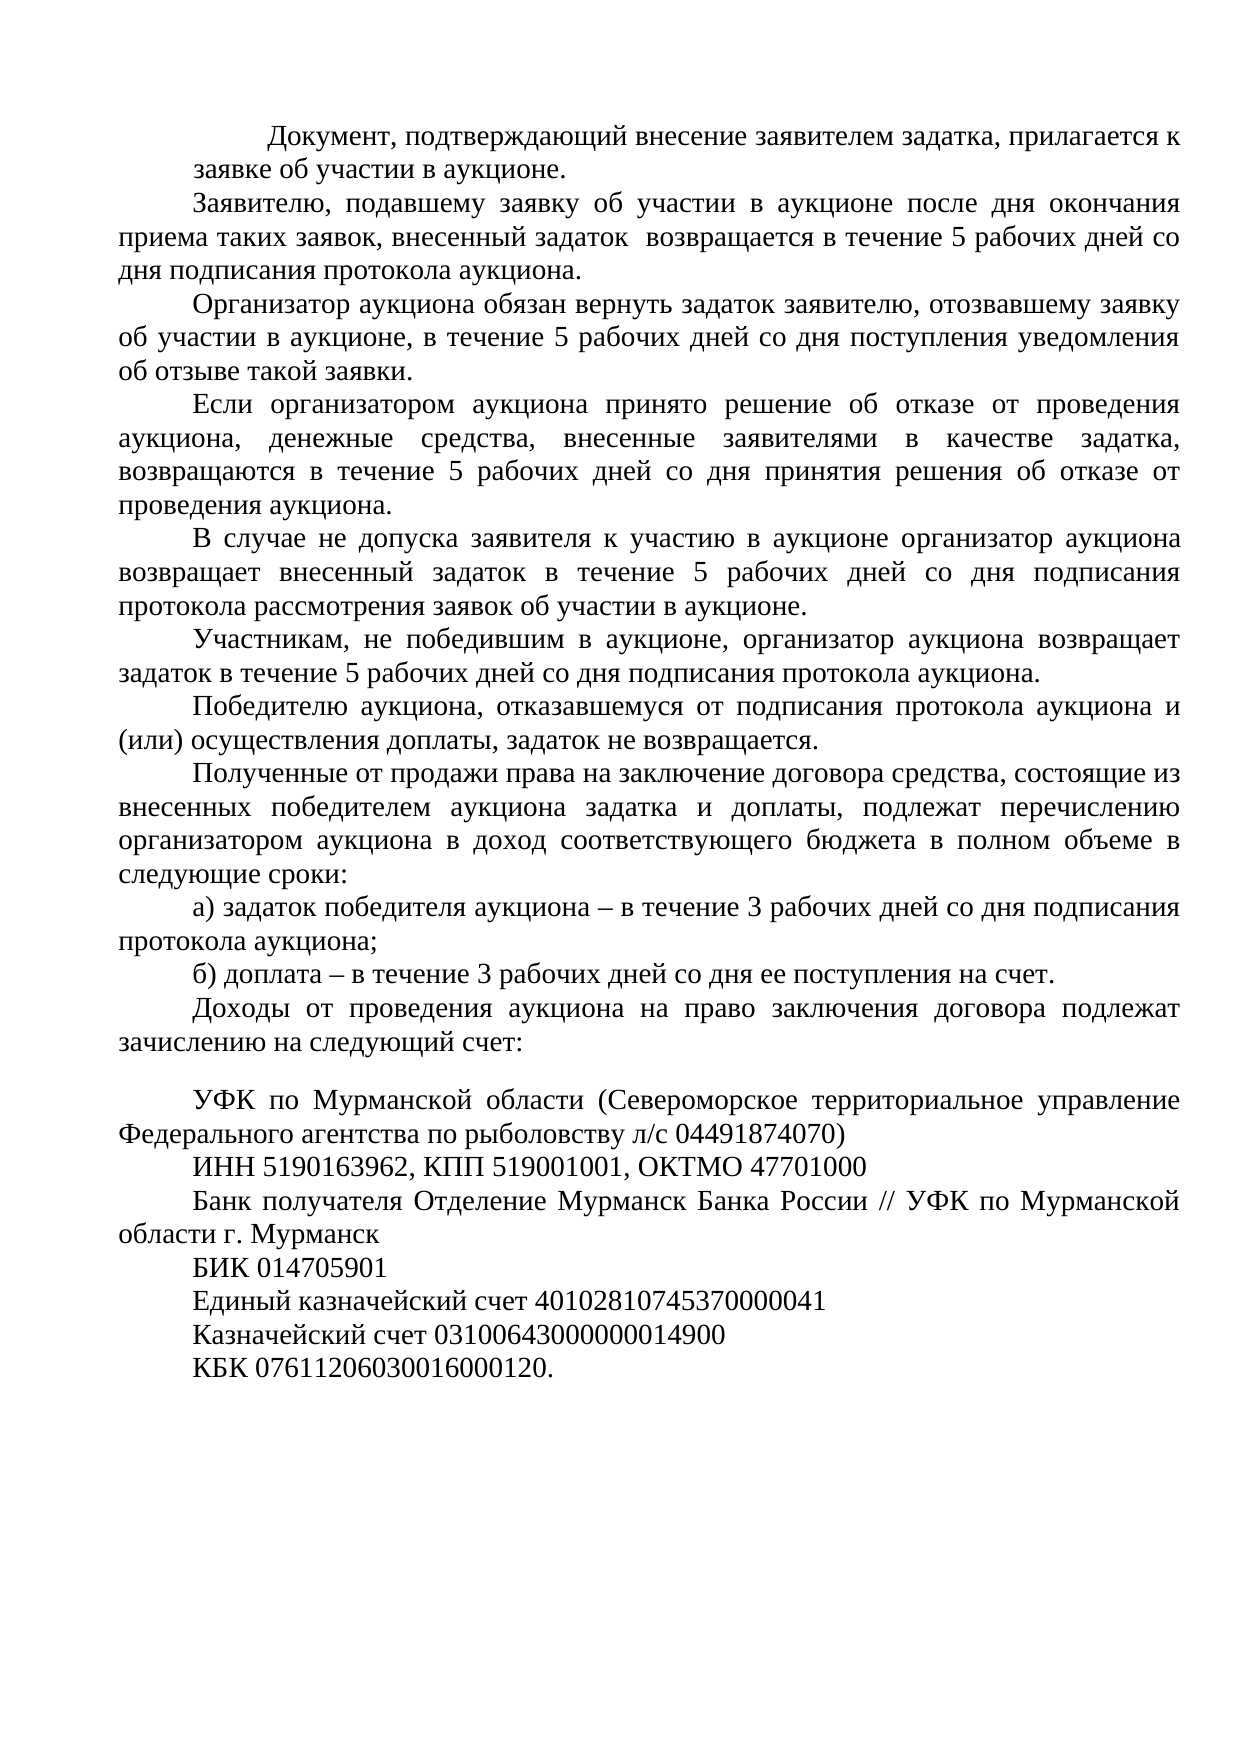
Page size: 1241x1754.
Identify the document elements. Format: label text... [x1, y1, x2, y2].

text БИК 014705901 [118, 1250, 1181, 1283]
text Заявителю, подавшему заявку об участии в аукционе после дня окончания приема таких заявок, внесенный задаток возвращается в течение 5 рабочих дней со дня подписания протокола аукциона. [118, 185, 1181, 286]
text ИНН 5190163962, КПП 519001001, ОКТМО 47701000 [118, 1149, 1181, 1183]
text Доходы от проведения аукциона на право заключения договора подлежат зачислению на следующий счет: [118, 990, 1181, 1057]
text Полученные от продажи права на заключение договора средства, состоящие из внесенных победителем аукциона задатка и доплаты, подлежат перечислению организатором аукциона в доход соответствующего бюджета в полном объеме в следующие сроки: [118, 755, 1181, 889]
text Победителю аукциона, отказавшемуся от подписания протокола аукциона и (или) осуществления доплаты, задаток не возвращается. [118, 688, 1181, 755]
text КБК 07611206030016000120. [118, 1351, 1181, 1384]
text Единый казначейский счет 40102810745370000041 [118, 1283, 1181, 1317]
text УФК по Мурманской области (Североморское территориальное управление Федерального агентства по рыболовству л/с 04491874070) [118, 1082, 1181, 1149]
text б) доплата – в течение 3 рабочих дней со дня ее поступления на счет. [118, 957, 1181, 990]
text Документ, подтверждающий внесение заявителем задатка, прилагается к заявке об участии в аукционе. [193, 118, 1181, 185]
text Организатор аукциона обязан вернуть задаток заявителю, отозвавшему заявку об участии в аукционе, в течение 5 рабочих дней со дня поступления уведомления об отзыве такой заявки. [118, 286, 1181, 386]
text Участникам, не победившим в аукционе, организатор аукциона возвращает задаток в течение 5 рабочих дней со дня подписания протокола аукциона. [118, 621, 1181, 688]
text Если организатором аукциона принято решение об отказе от проведения аукциона, денежные средства, внесенные заявителями в качестве задатка, возвращаются в течение 5 рабочих дней со дня принятия решения об отказе от проведения аукциона. [118, 386, 1181, 521]
text В случае не допуска заявителя к участию в аукционе организатор аукциона возвращает внесенный задаток в течение 5 рабочих дней со дня подписания протокола рассмотрения заявок об участии в аукционе. [118, 521, 1181, 621]
text Банк получателя Отделение Мурманск Банка России // УФК по Мурманской области г. Мурманск [118, 1183, 1181, 1250]
text а) задаток победителя аукциона – в течение 3 рабочих дней со дня подписания протокола аукциона; [118, 889, 1181, 957]
text Казначейский счет 03100643000000014900 [118, 1317, 1181, 1351]
